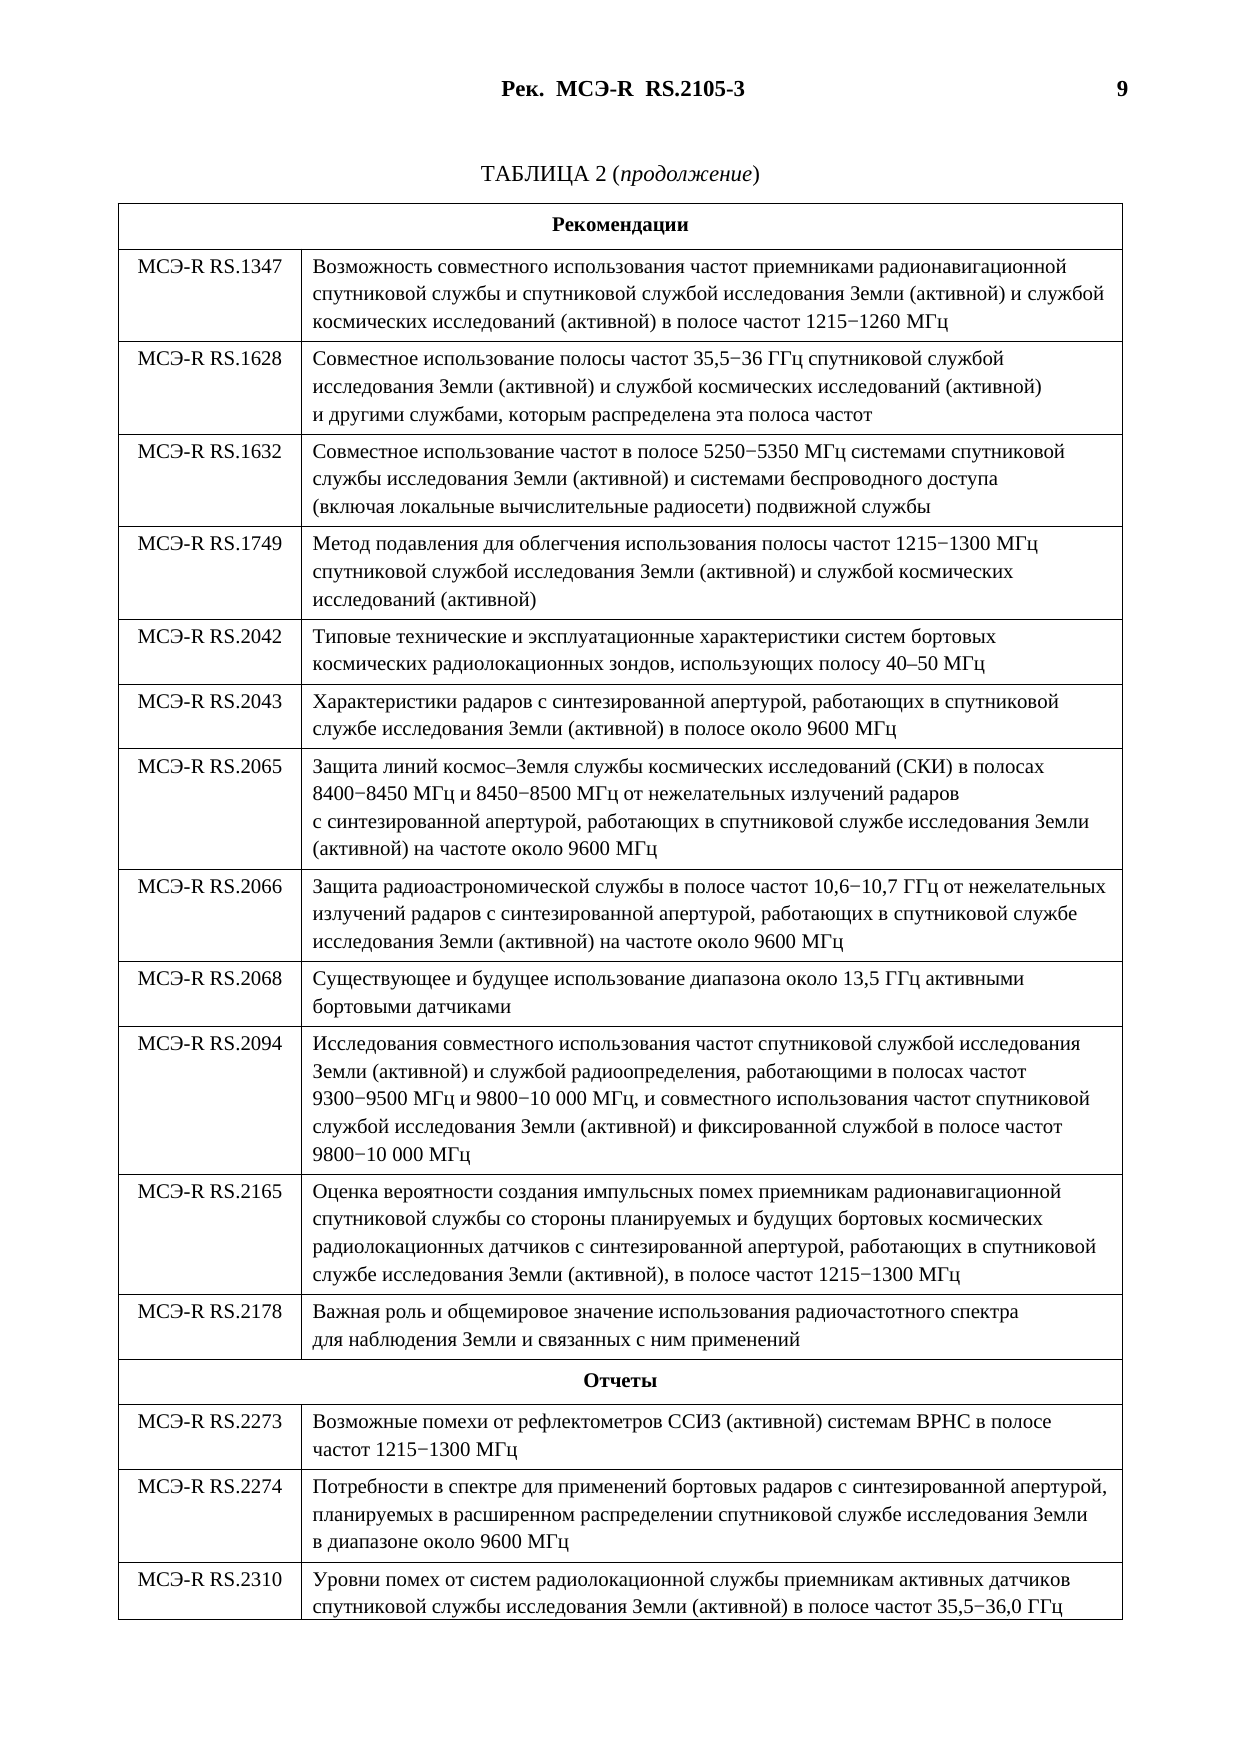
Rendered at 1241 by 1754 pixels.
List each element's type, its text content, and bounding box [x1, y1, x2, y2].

table_cell Типовые технические и эксплуатационные характеристики систем бортовых космических радиолокационных зондов, использующих полосу 40–50 МГц [302, 620, 1122, 683]
table_cell МСЭ-R RS.2274 [119, 1470, 301, 1562]
table_cell МСЭ-R RS.2043 [119, 685, 301, 748]
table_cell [302, 1563, 1122, 1618]
text ТАБЛИЦА 2 (продолжение) [118, 160, 1122, 187]
table_cell МСЭ-R RS.2178 [119, 1295, 301, 1358]
table_cell Существующее и будущее использование диапазона около 13,5 ГГц активными бортовыми датчиками [302, 962, 1122, 1026]
table_cell МСЭ-R RS.2094 [119, 1027, 301, 1173]
table_cell МСЭ-R RS.2273 [119, 1405, 301, 1469]
table_header Рекомендации [119, 204, 1122, 248]
table_cell МСЭ-R RS.2065 [119, 749, 301, 868]
table_cell МСЭ-R RS.2165 [119, 1175, 301, 1294]
table_cell Защита радиоастрономической службы в полосе частот 10,6−10,7 ГГц от нежелательных излучений радаров с синтезированной апертурой, работающих в спутниковой службе исследования Земли (активной) на частоте около 9600 МГц [302, 870, 1122, 961]
table_cell МСЭ-R RS.2068 [119, 962, 301, 1026]
table_cell Отчеты [119, 1360, 1122, 1404]
table_cell Возможность совместного использования частот приемниками радионавигационной спутниковой службы и спутниковой службой исследования Земли (активной) и службой космических исследований (активной) в полосе частот 1215−1260 МГц [302, 250, 1122, 341]
table_cell МСЭ-R RS.2066 [119, 870, 301, 961]
table_cell Совместное использование полосы частот 35,5−36 ГГц спутниковой службой исследования Земли (активной) и службой космических исследований (активной) и другими службами, которым распределена эта полоса частот [302, 342, 1122, 433]
table_cell Важная роль и общемировое значение использования радиочастотного спектра для наблюдения Земли и связанных с ним применений [302, 1295, 1122, 1358]
table_cell Оценка вероятности создания импульсных помех приемникам радионавигационной спутниковой службы со стороны планируемых и будущих бортовых космических радиолокационных датчиков с синтезированной апертурой, работающих в спутниковой службе исследования Земли (активной), в полосе частот 1215−1300 МГц [302, 1175, 1122, 1294]
table_cell Защита линий космос–Земля службы космических исследований (СКИ) в полосах 8400−8450 МГц и 8450−8500 МГц от нежелательных излучений радаров с синтезированной апертурой, работающих в спутниковой службе исследования Земли (активной) на частоте около 9600 МГц [302, 749, 1122, 868]
table_cell Характеристики радаров с синтезированной апертурой, работающих в спутниковой службе исследования Земли (активной) в полосе около 9600 МГц [302, 685, 1122, 748]
table_cell Метод подавления для облегчения использования полосы частот 1215−1300 МГц спутниковой службой исследования Земли (активной) и службой космических исследований (активной) [302, 527, 1122, 618]
table_cell Возможные помехи от рефлектометров ССИЗ (активной) системам ВРНС в полосе частот 1215−1300 МГц [302, 1405, 1122, 1469]
table_cell Потребности в спектре для применений бортовых радаров с синтезированной апертурой, планируемых в расширенном распределении спутниковой службе исследования Земли в диапазоне около 9600 МГц [302, 1470, 1122, 1562]
table_cell МСЭ-R RS.1749 [119, 527, 301, 618]
table_cell МСЭ-R RS.1632 [119, 435, 301, 526]
table_cell Исследования совместного использования частот спутниковой службой исследования Земли (активной) и службой радиоопределения, работающими в полосах частот 9300−9500 МГц и 9800−10 000 МГц, и совместного использования частот спутниковой службой исследования Земли (активной) и фиксированной службой в полосе частот 9800−10 000 МГц [302, 1027, 1122, 1173]
table_cell Совместное использование частот в полосе 5250−5350 МГц системами спутниковой службы исследования Земли (активной) и системами беспроводного доступа (включая локальные вычислительные радиосети) подвижной службы [302, 435, 1122, 526]
table_cell МСЭ-R RS.1347 [119, 250, 301, 341]
table_cell МСЭ-R RS.2310 [119, 1563, 301, 1618]
table_cell МСЭ-R RS.1628 [119, 342, 301, 433]
table_cell МСЭ-R RS.2042 [119, 620, 301, 683]
